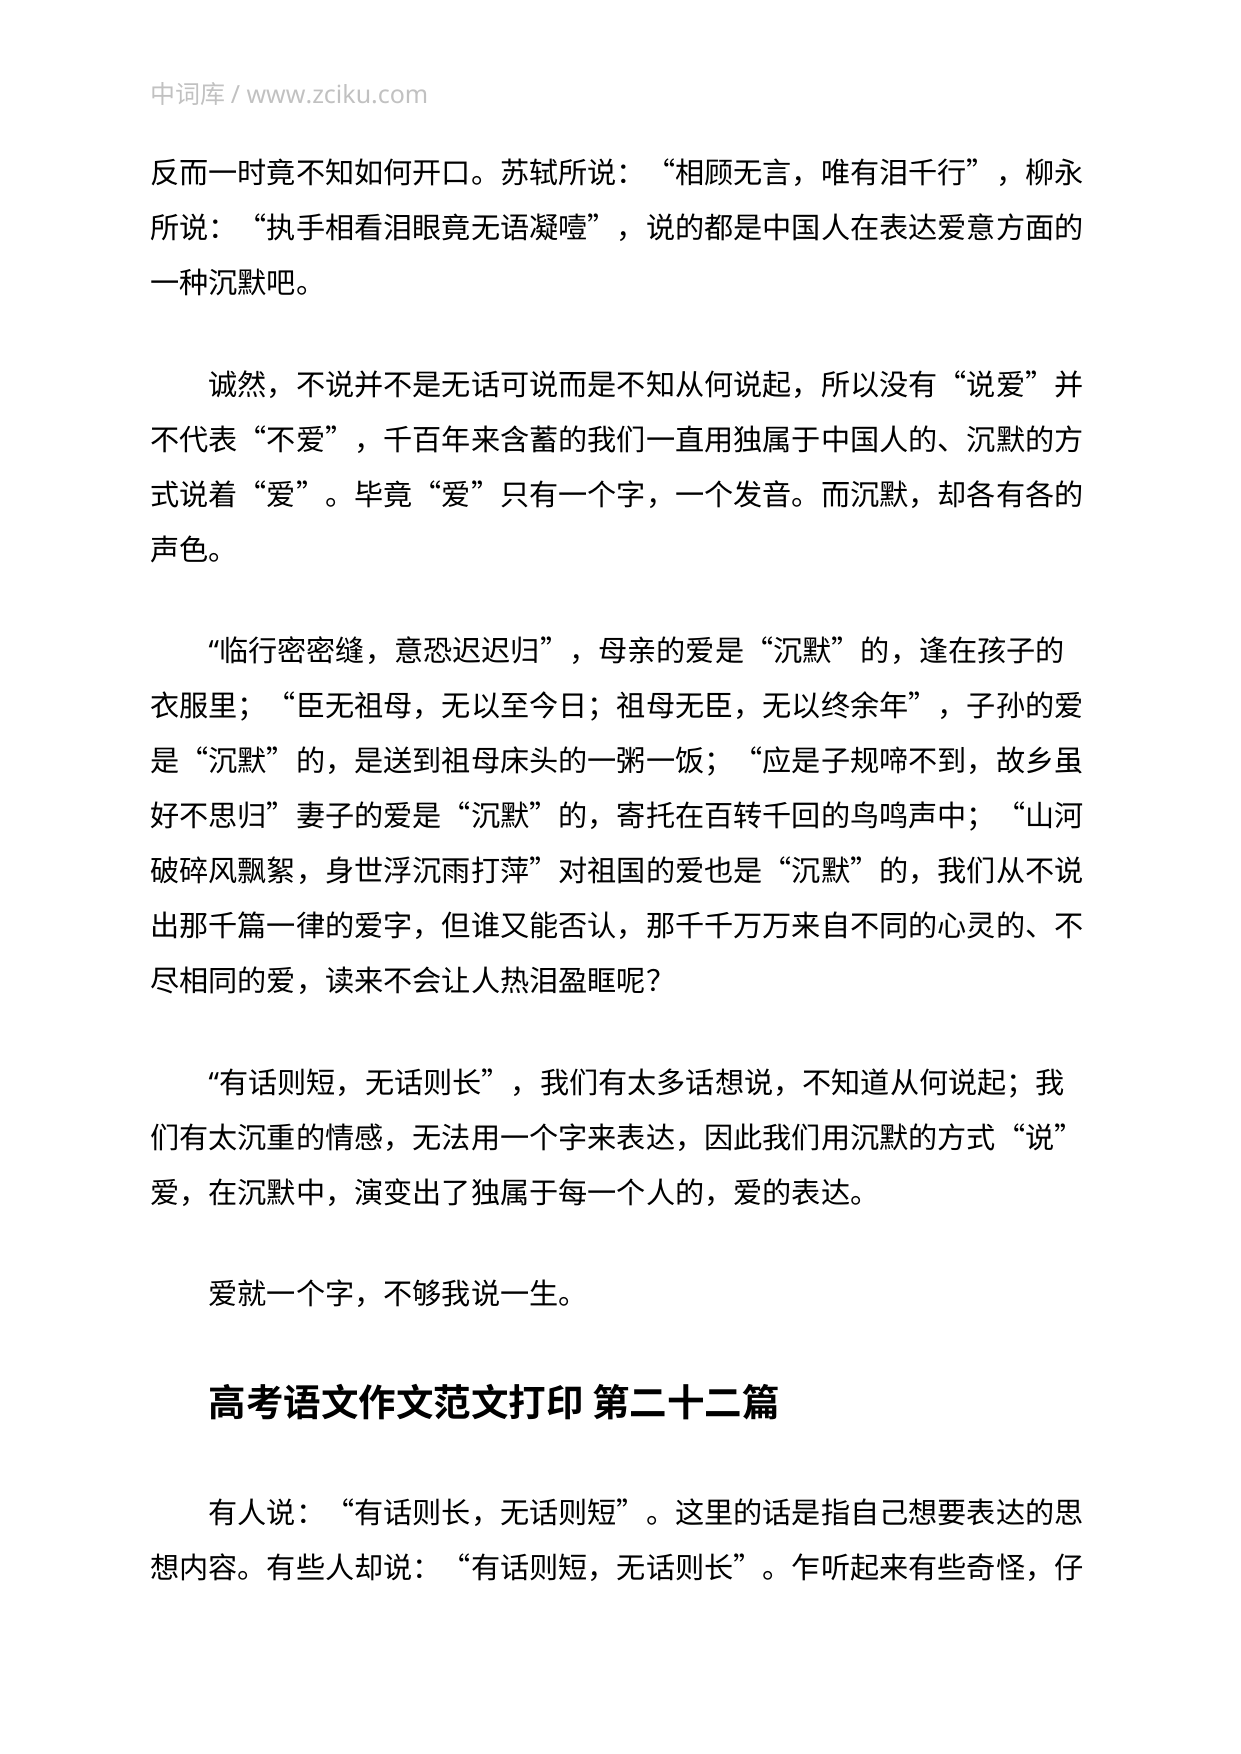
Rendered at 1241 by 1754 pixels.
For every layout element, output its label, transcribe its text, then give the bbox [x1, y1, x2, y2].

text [150, 150, 1090, 302]
text 诚然，不说并不是无话可说而是不知从何说起，所以没有“说爱”并不代表“不爱”，千百年来含蓄的我们一直用独属于中国人的、沉默的方式说着“爱”。毕竟“爱”只有一个字，一个发音。而沉默，却各有各的声色。 [150, 362, 1090, 568]
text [150, 1490, 1090, 1587]
text “有话则短，无话则长”，我们有太多话想说，不知道从何说起；我们有太沉重的情感，无法用一个字来表达，因此我们用沉默的方式“说”爱，在沉默中，演变出了独属于每一个人的，爱的表达。 [150, 1059, 1090, 1211]
text “临行密密缝，意恐迟迟归”，母亲的爱是“沉默”的，逢在孩子的衣服里；“臣无祖母，无以至今日；祖母无臣，无以终余年”，子孙的爱是“沉默”的，是送到祖母床头的一粥一饭；“应是子规啼不到，故乡虽好不思归”妻子的爱是“沉默”的，寄托在百转千回的鸟鸣声中；“山河破碎风飘絮，身世浮沉雨打萍”对祖国的爱也是“沉默”的，我们从不说出那千篇一律的爱字，但谁又能否认，那千千万万来自不同的心灵的、不尽相同的爱，读来不会让人热泪盈眶呢？ [150, 628, 1090, 1000]
text 高考语文作文范文打印 第二十二篇 [150, 1373, 1090, 1427]
text 爱就一个字，不够我说一生。 [150, 1271, 1090, 1313]
